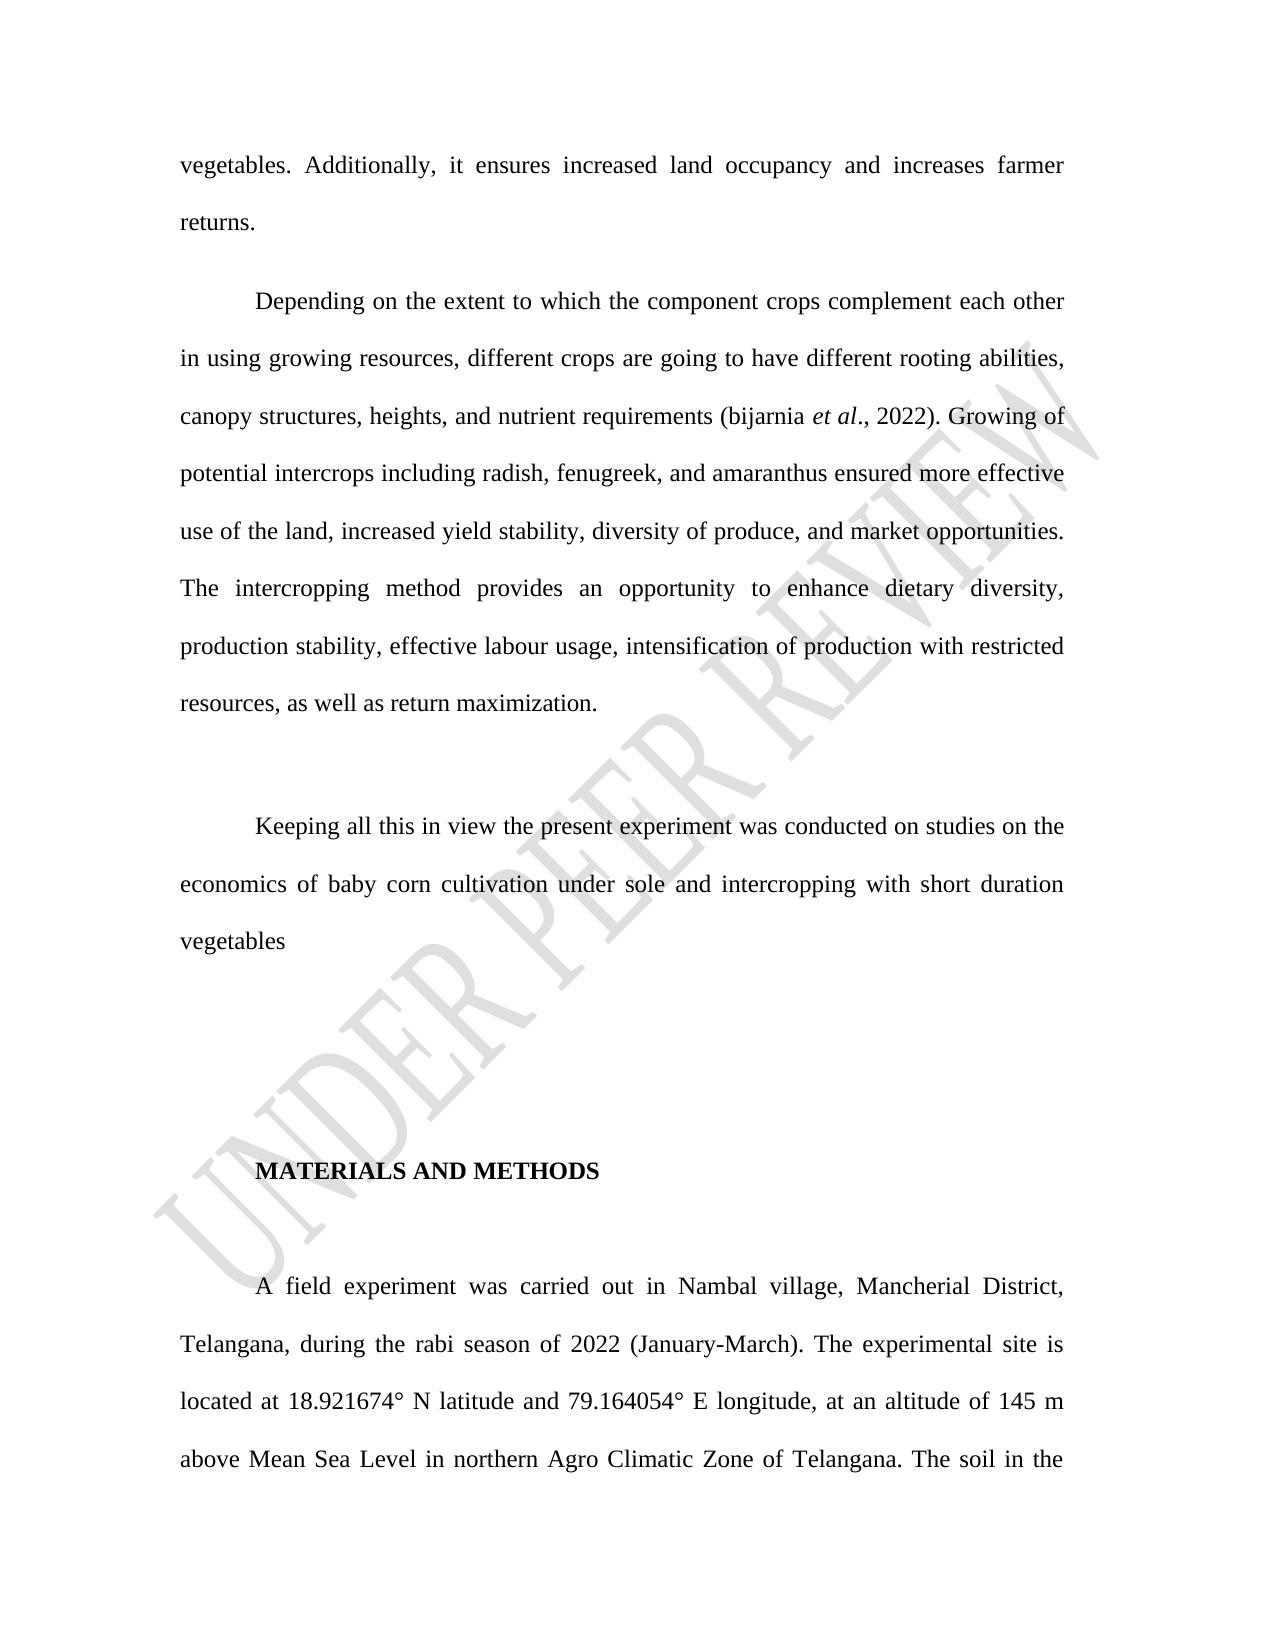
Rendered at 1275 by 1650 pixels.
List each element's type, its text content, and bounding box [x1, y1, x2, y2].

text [180, 150, 1065, 236]
text Depending on the extent to which the component crops complement each other in using growing resources, different crops are going to have different rooting abilities, canopy structures, heights, and nutrient requirements (bijarnia et al., 2022). Growing of potential intercrops including radish, fenugreek, and amaranthus ensured more effective use of the land, increased yield stability, diversity of produce, and market opportunities. The intercropping method provides an opportunity to enhance dietary diversity, production stability, effective labour usage, intensification of production with restricted resources, as well as return maximization. [180, 286, 1065, 717]
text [180, 1271, 1065, 1473]
text Keeping all this in view the present experiment was conducted on studies on the economics of baby corn cultivation under sole and intercropping with short duration vegetables [180, 811, 1065, 955]
text MATERIALS AND METHODS [180, 1156, 1065, 1185]
